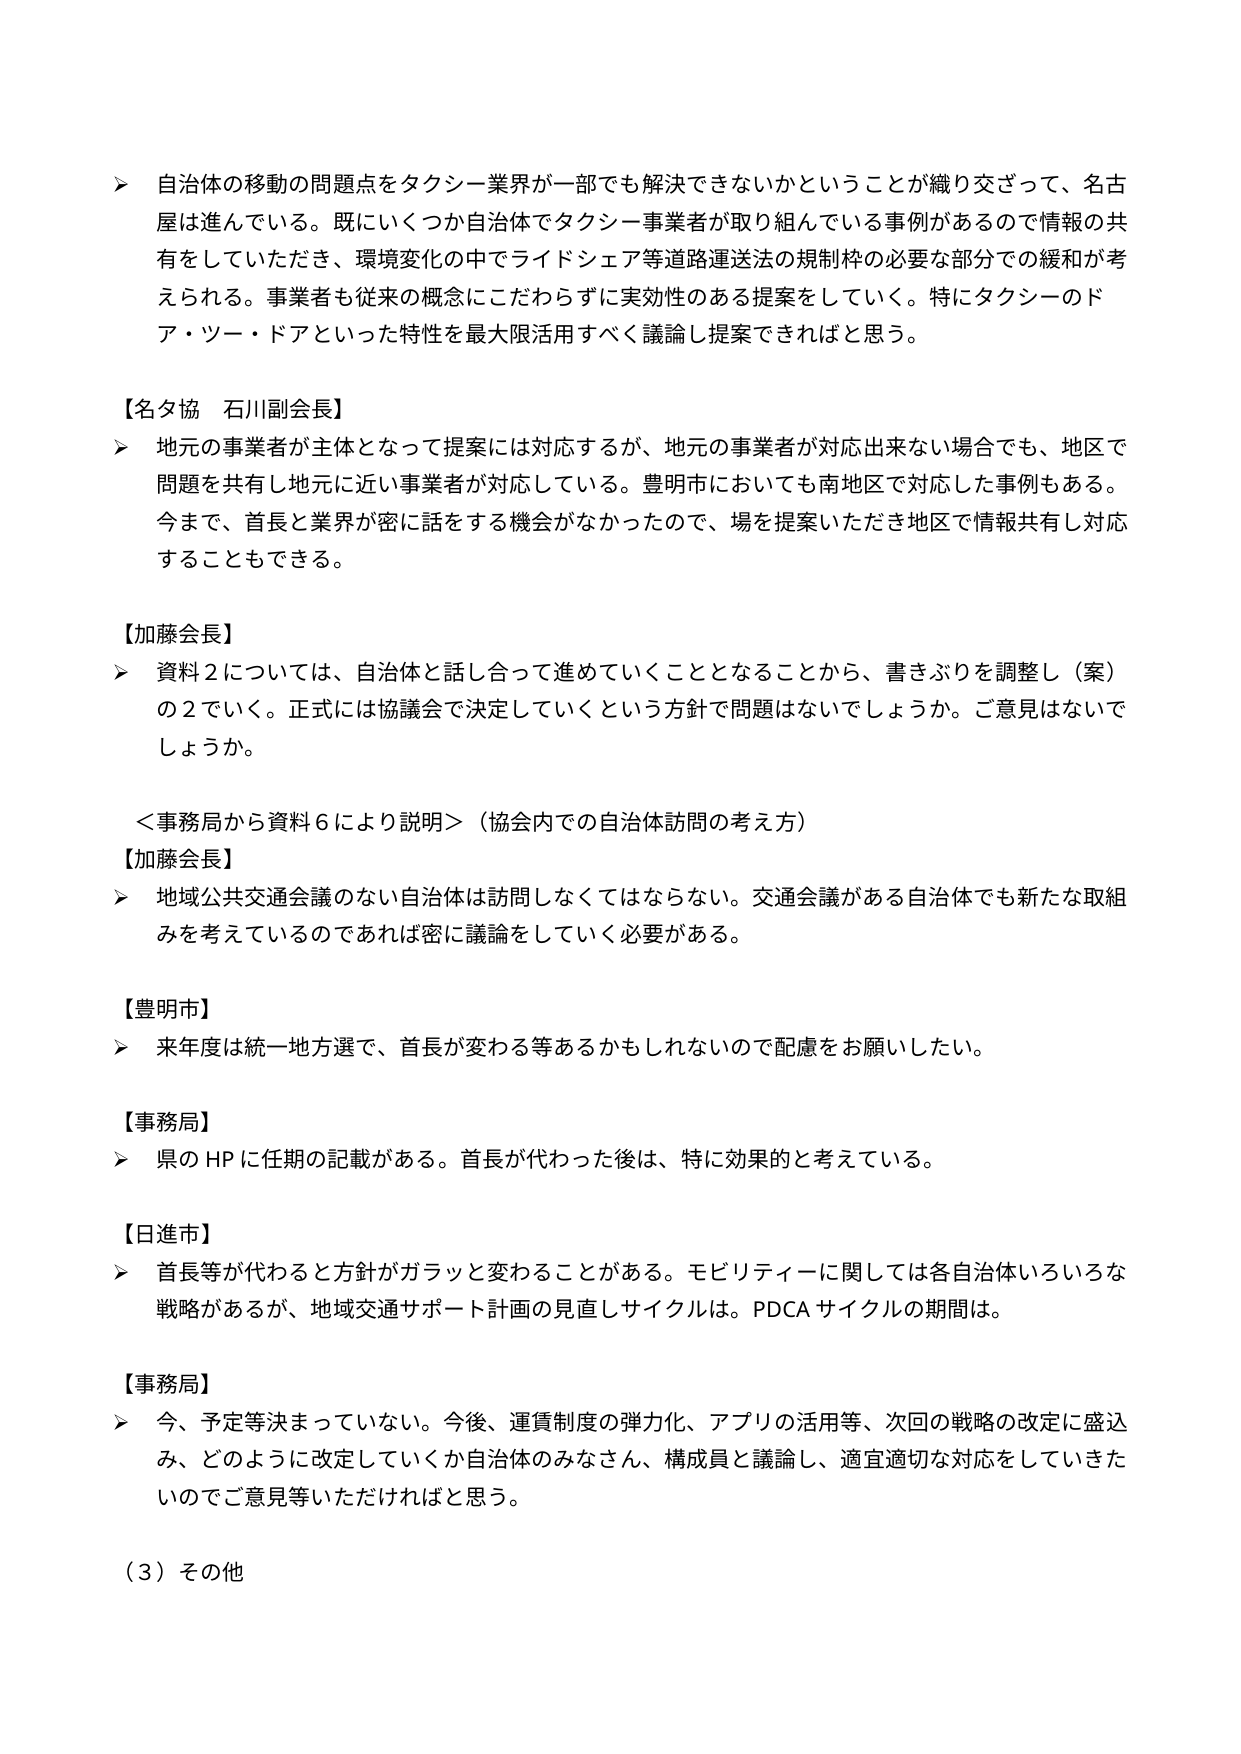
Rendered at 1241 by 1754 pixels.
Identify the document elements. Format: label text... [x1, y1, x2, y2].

text 【名タ協 石川副会長】 [112, 389, 1128, 427]
list 自治体の移動の問題点をタクシー業界が一部でも解決できないかということが織り交ざって、名古屋は進んでいる。既にいくつか自治体でタクシー事業者が取り組んでいる事例があるので情報の共有をしていただき、環境変化の中でライドシェア等道路運送法の規制枠の必要な部分での緩和が考えられる。事業者も従来の概念にこだわらずに実効性のある提案をしていく。特にタクシーのドア・ツー・ドアといった特性を最大限活用すべく議論し提案できればと思う。 [112, 164, 1128, 352]
text 【豊明市】 [112, 989, 1128, 1027]
list 今、予定等決まっていない。今後、運賃制度の弾力化、アプリの活用等、次回の戦略の改定に盛込み、どのように改定していくか自治体のみなさん、構成員と議論し、適宜適切な対応をしていきたいのでご意見等いただければと思う。 [112, 1402, 1128, 1514]
text （３）その他 [112, 1552, 1128, 1589]
list 地元の事業者が主体となって提案には対応するが、地元の事業者が対応出来ない場合でも、地区で問題を共有し地元に近い事業者が対応している。豊明市においても南地区で対応した事例もある。今まで、首長と業界が密に話をする機会がなかったので、場を提案いただき地区で情報共有し対応することもできる。 [112, 427, 1128, 577]
text 【日進市】 [112, 1214, 1128, 1252]
list 来年度は統一地方選で、首長が変わる等あるかもしれないので配慮をお願いしたい。 [112, 1027, 1128, 1064]
text 【事務局】 [112, 1102, 1128, 1139]
list 地域公共交通会議のない自治体は訪問しなくてはならない。交通会議がある自治体でも新たな取組みを考えているのであれば密に議論をしていく必要がある。 [112, 877, 1128, 952]
list 資料２については、自治体と話し合って進めていくこととなることから、書きぶりを調整し（案）の２でいく。正式には協議会で決定していくという方針で問題はないでしょうか。ご意見はないでしょうか。 [112, 652, 1128, 764]
text 【加藤会長】 [112, 614, 1128, 652]
text ＜事務局から資料６により説明＞（協会内での自治体訪問の考え方） [112, 802, 1128, 839]
list 首長等が代わると方針がガラッと変わることがある。モビリティーに関しては各自治体いろいろな戦略があるが、地域交通サポート計画の見直しサイクルは。PDCAサイクルの期間は。 [112, 1252, 1128, 1327]
text 【加藤会長】 [112, 839, 1128, 877]
text 【事務局】 [112, 1364, 1128, 1402]
list 県のHPに任期の記載がある。首長が代わった後は、特に効果的と考えている。 [112, 1139, 1128, 1177]
